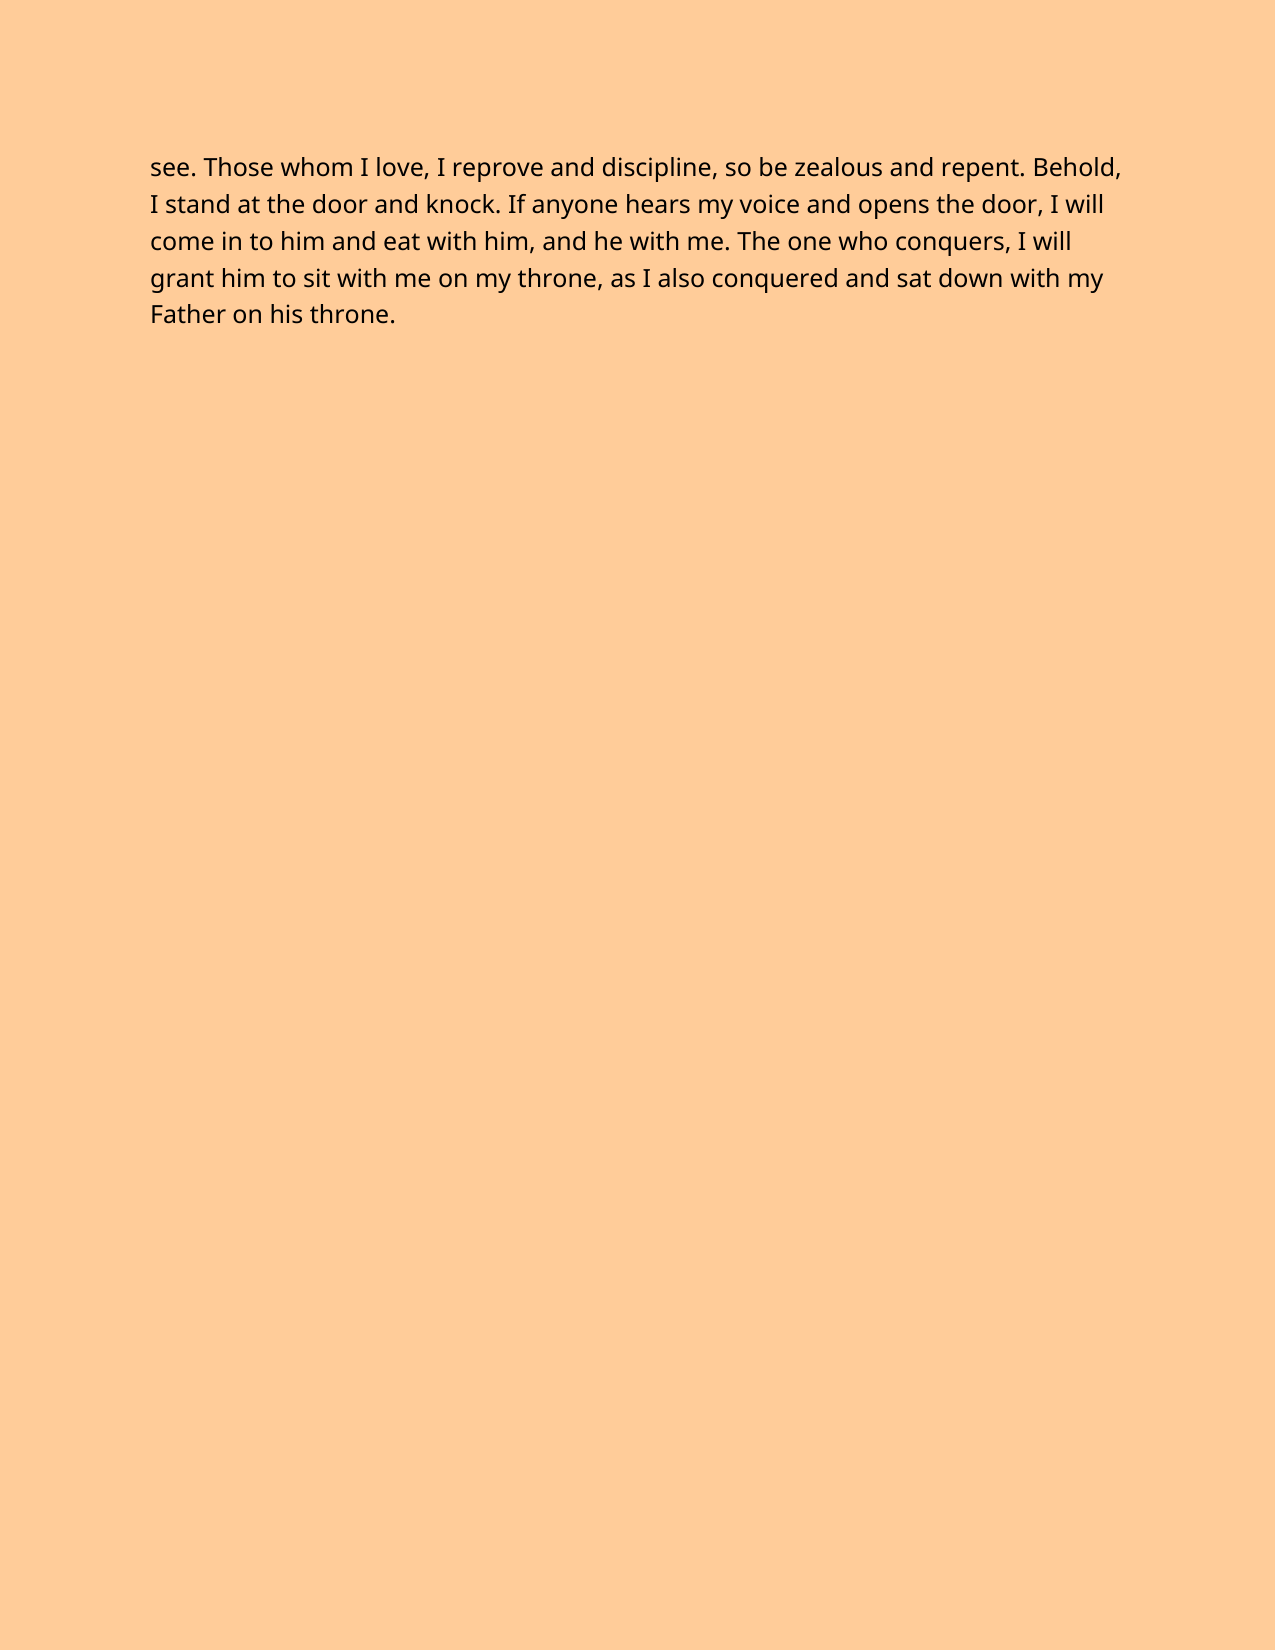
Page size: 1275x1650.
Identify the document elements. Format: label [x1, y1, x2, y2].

text [150, 150, 1125, 331]
